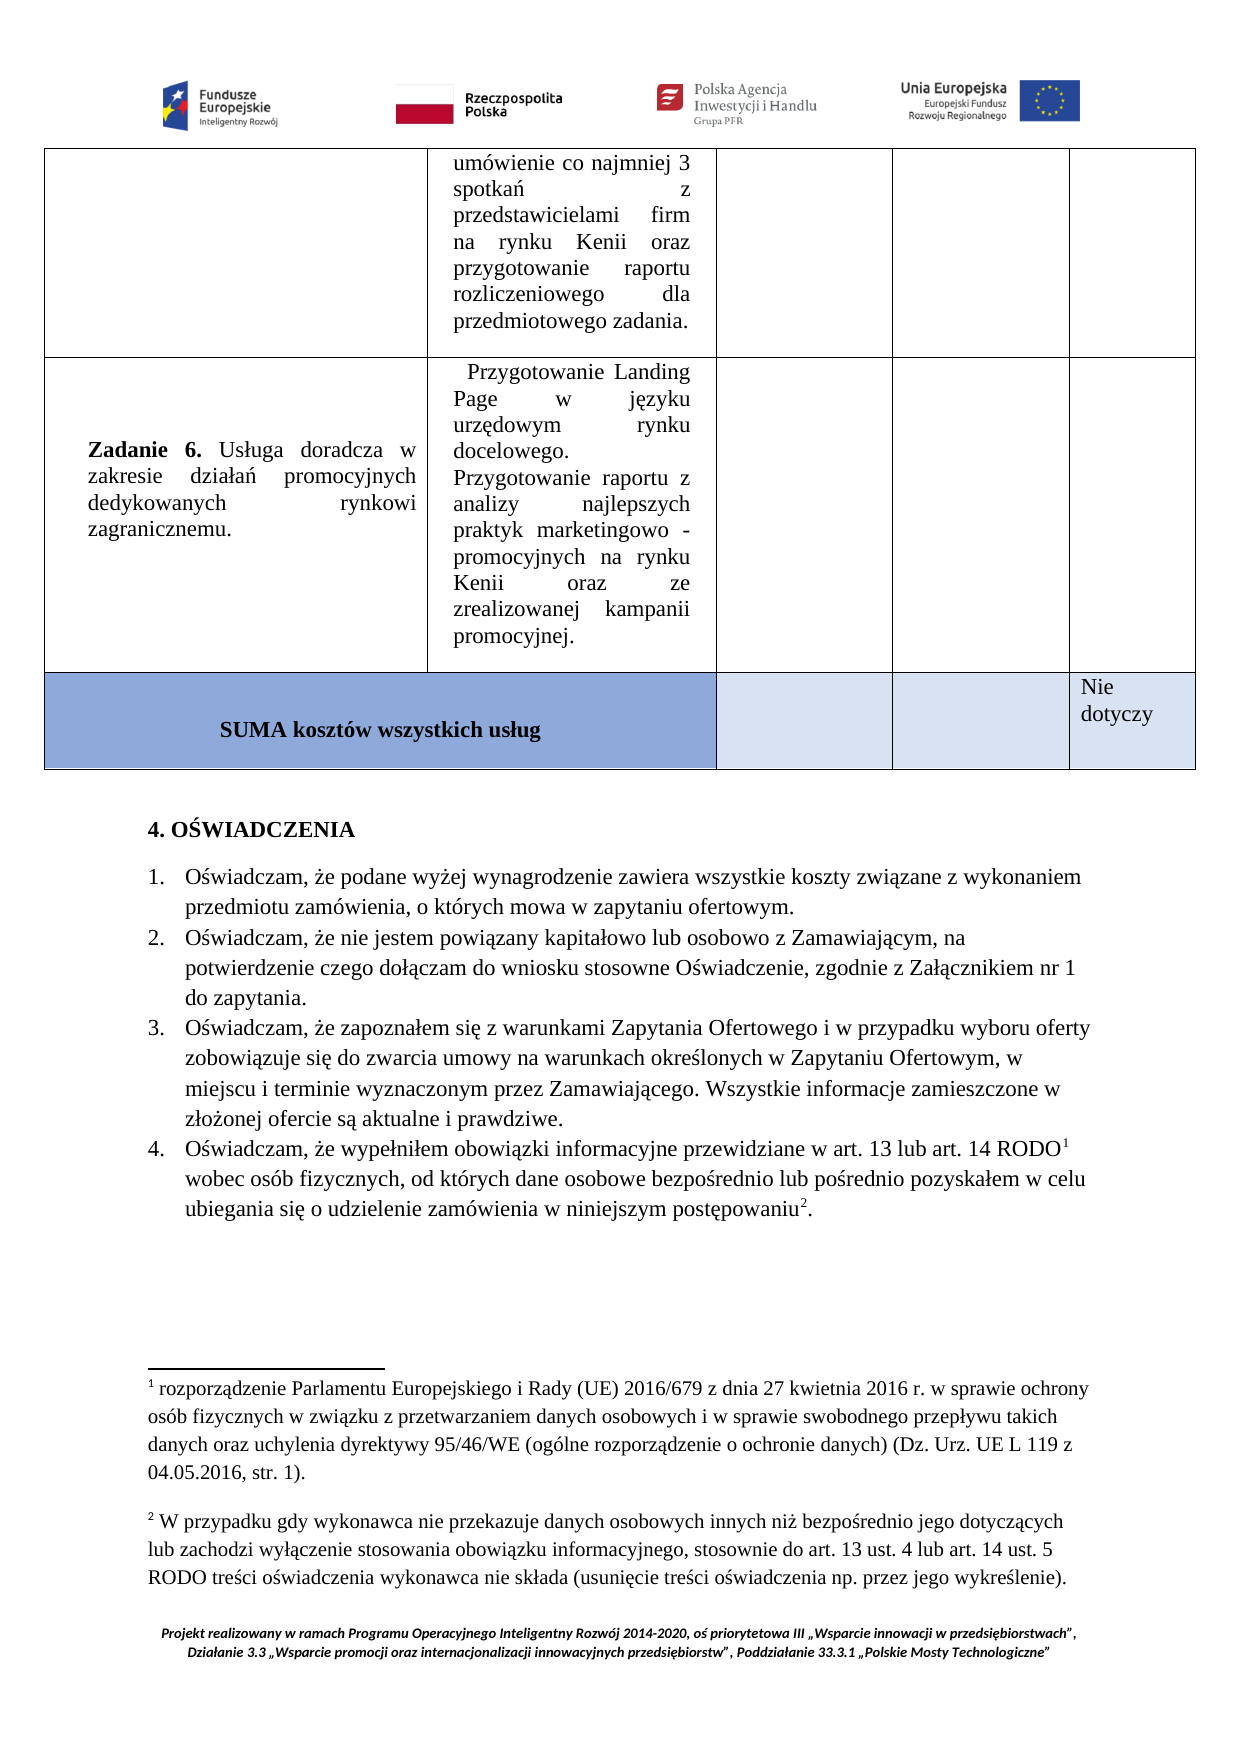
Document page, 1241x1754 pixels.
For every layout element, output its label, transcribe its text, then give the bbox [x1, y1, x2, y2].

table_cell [45, 149, 427, 357]
table_cell [717, 673, 892, 768]
text 4. OŚWIADCZENIA [148, 816, 1093, 843]
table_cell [428, 149, 716, 357]
table_cell [893, 673, 1069, 768]
list Oświadczam, że nie jestem powiązany kapitałowo lub osobowo z Zamawiającym, na potwierdzenie czego dołączam do wniosku stosowne Oświadczenie, zgodnie z Załącznikiem nr 1 do zapytania. [148, 924, 1093, 1010]
table_cell [1070, 358, 1195, 672]
table_cell [893, 358, 1069, 672]
picture [147, 73, 1093, 138]
table_cell [893, 149, 1069, 357]
list Oświadczam, że wypełniłem obowiązki informacyjne przewidziane w art. 13 lub art. 14 RODO wobec osób fizycznych, od których dane osobowe bezpośrednio lub pośrednio pozyskałem w celu ubiegania się o udzielenie zamówienia w niniejszym postępowaniu. [148, 1135, 1093, 1222]
table_cell [717, 358, 892, 672]
table_cell [717, 149, 892, 357]
table_cell Zadanie 6. Usługa doradcza w zakresie działań promocyjnych dedykowanych rynkowi zagranicznemu. [45, 358, 427, 672]
table_cell Nie dotyczy [1070, 673, 1195, 768]
table_cell [1070, 149, 1195, 357]
list Oświadczam, że podane wyżej wynagrodzenie zawiera wszystkie koszty związane z wykonaniem przedmiotu zamówienia, o których mowa w zapytaniu ofertowym. [148, 863, 1093, 920]
table_cell SUMA kosztów wszystkich usług [45, 673, 716, 768]
table_cell Przygotowanie Landing Page w języku urzędowym rynku docelowego. Przygotowanie raportu z analizy najlepszych praktyk marketingowo - promocyjnych na rynku Kenii oraz ze zrealizowanej kampanii promocyjnej. [428, 358, 716, 672]
list Oświadczam, że zapoznałem się z warunkami Zapytania Ofertowego i w przypadku wyboru oferty zobowiązuje się do zwarcia umowy na warunkach określonych w Zapytaniu Ofertowym, w miejscu i terminie wyznaczonym przez Zamawiającego. Wszystkie informacje zamieszczone w złożonej ofercie są aktualne i prawdziwe. [148, 1014, 1093, 1131]
